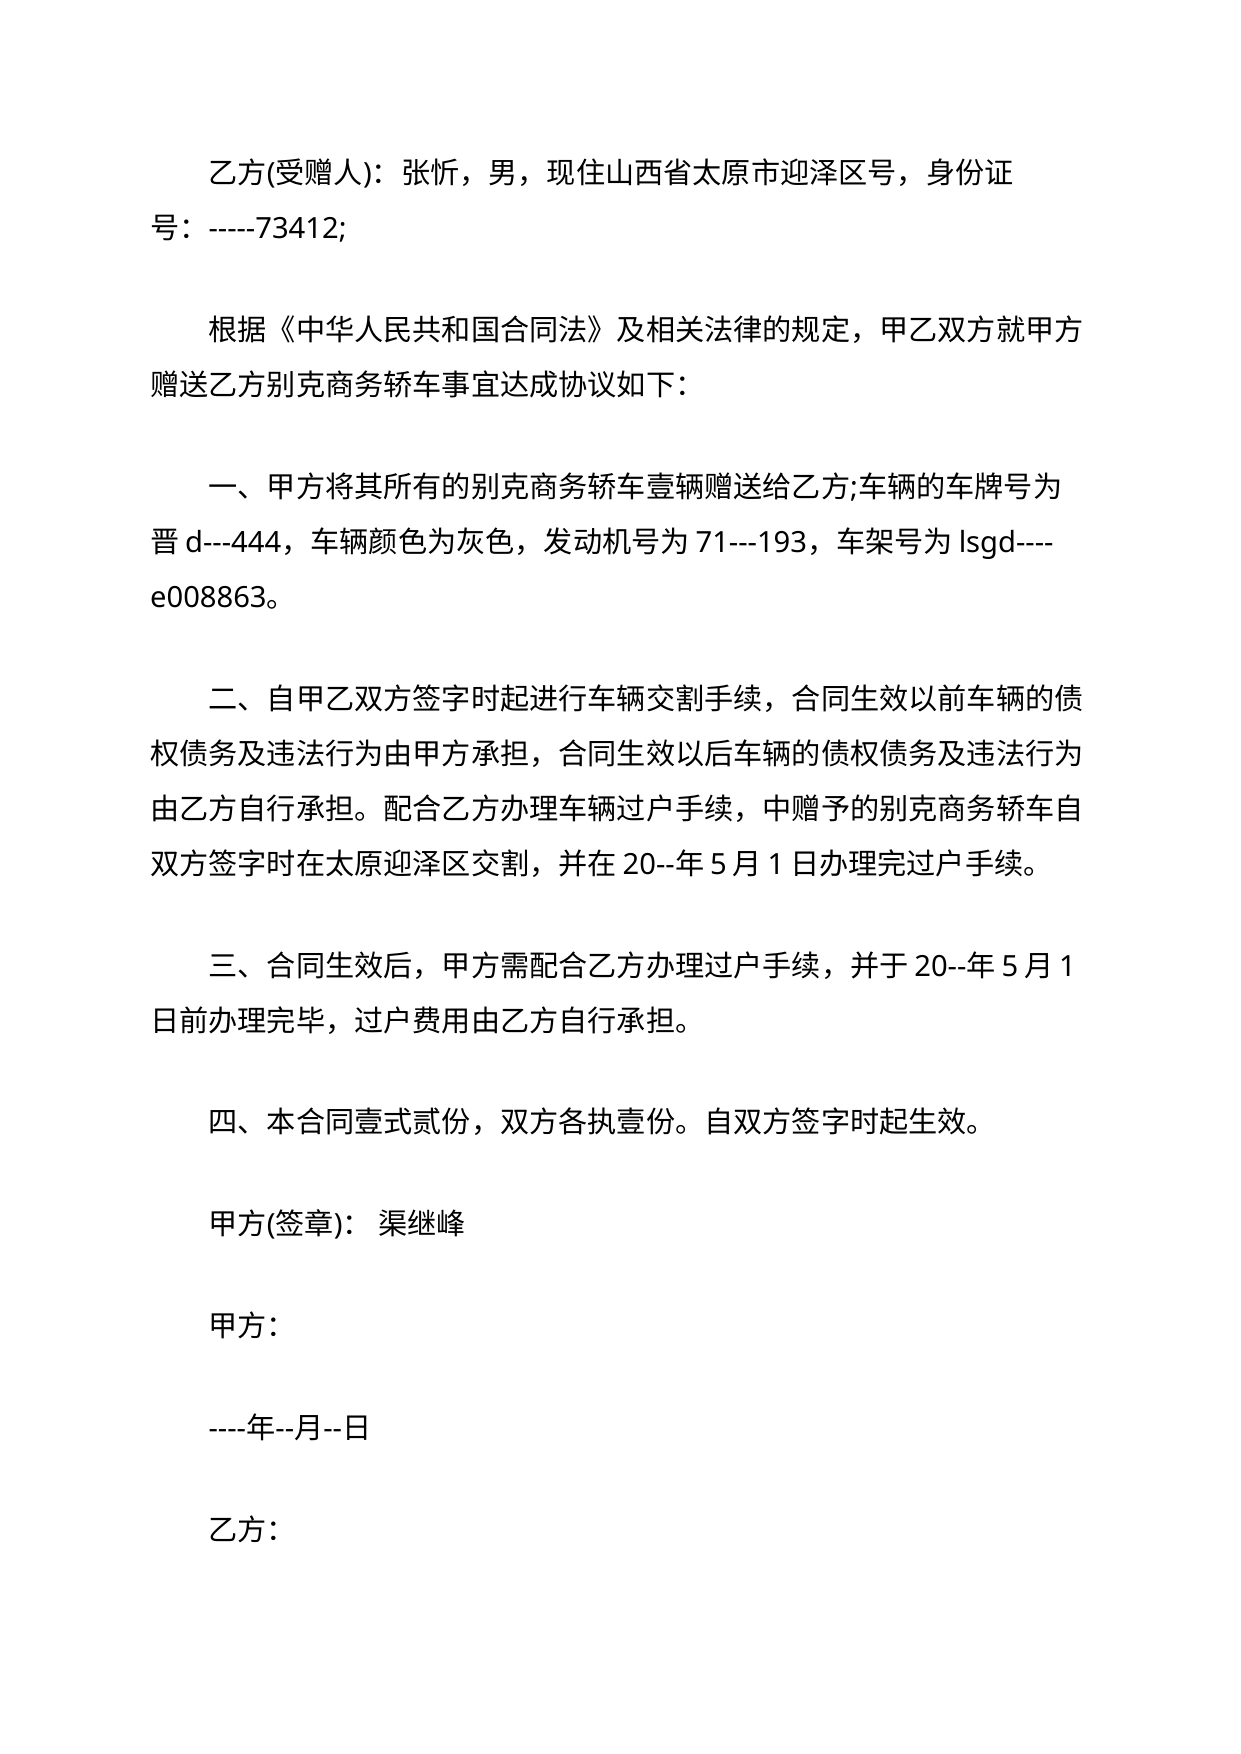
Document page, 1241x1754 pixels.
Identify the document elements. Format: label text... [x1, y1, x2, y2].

text 一、甲方将其所有的别克商务轿车壹辆赠送给乙方;车辆的车牌号为晋d---444，车辆颜色为灰色，发动机号为71---193，车架号为lsgd----e008863。 [150, 464, 1090, 616]
text ----年--月--日 [150, 1404, 1090, 1447]
text 三、合同生效后，甲方需配合乙方办理过户手续，并于20--年5月1日前办理完毕，过户费用由乙方自行承担。 [150, 942, 1090, 1039]
text 甲方(签章)： 渠继峰 [150, 1201, 1090, 1243]
text 乙方(受赠人)：张忻，男，现住山西省太原市迎泽区号，身份证号：-----73412; [150, 150, 1090, 247]
text 二、自甲乙双方签字时起进行车辆交割手续，合同生效以前车辆的债权债务及违法行为由甲方承担，合同生效以后车辆的债权债务及违法行为由乙方自行承担。配合乙方办理车辆过户手续，中赠予的别克商务轿车自双方签字时在太原迎泽区交割，并在20--年5月1日办理完过户手续。 [150, 676, 1090, 883]
text 四、本合同壹式贰份，双方各执壹份。自双方签字时起生效。 [150, 1099, 1090, 1141]
text 乙方： [150, 1507, 1090, 1549]
text 甲方： [150, 1303, 1090, 1345]
text 根据《中华人民共和国合同法》及相关法律的规定，甲乙双方就甲方赠送乙方别克商务轿车事宜达成协议如下： [150, 307, 1090, 404]
